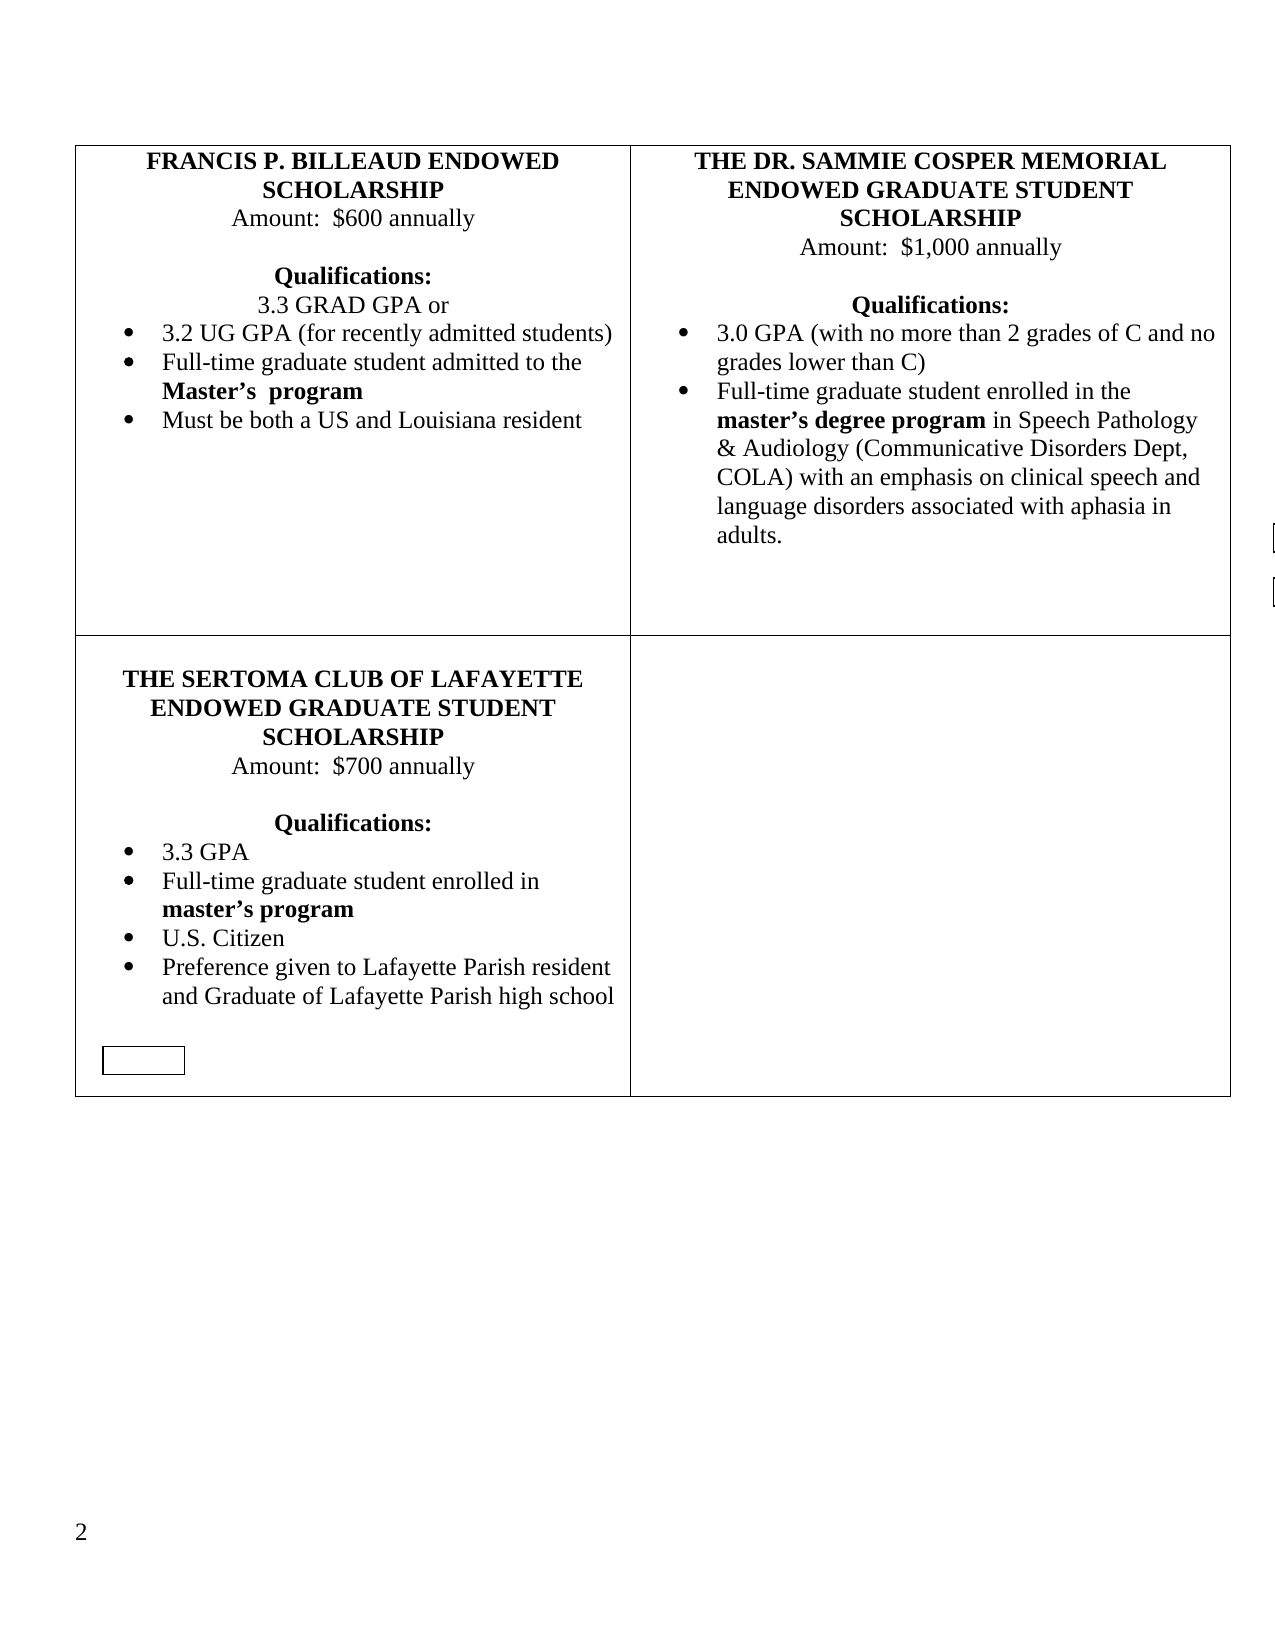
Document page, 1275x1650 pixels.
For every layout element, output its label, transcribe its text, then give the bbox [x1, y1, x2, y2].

table_cell THE SERTOMA CLUB OF LAFAYETTE ENDOWED GRADUATE STUDENT SCHOLARSHIP Amount: $700 annually Qualifications: 3.3 GPA Full-time graduate student enrolled in master’s program U.S. Citizen Preference given to Lafayette Parish resident and Graduate of Lafayette Parish high school [76, 636, 630, 1096]
table_header THE DR. SAMMIE COSPER MEMORIAL ENDOWED GRADUATE STUDENT SCHOLARSHIP Amount: $1,000 annually Qualifications: 3.0 GPA (with no more than 2 grades of C and no grades lower than C) Full-time graduate student enrolled in the master’s degree program in Speech Pathology & Audiology (Communicative Disorders Dept, COLA) with an emphasis on clinical speech and language disorders associated with aphasia in adults. [631, 146, 1230, 635]
table_header FRANCIS P. BILLEAUD ENDOWED SCHOLARSHIP Amount: $600 annually Qualifications: 3.3 GRAD GPA or 3.2 UG GPA (for recently admitted students) Full-time graduate student admitted to the Master’s program Must be both a US and Louisiana resident [76, 146, 630, 635]
table_cell [631, 636, 1230, 1096]
